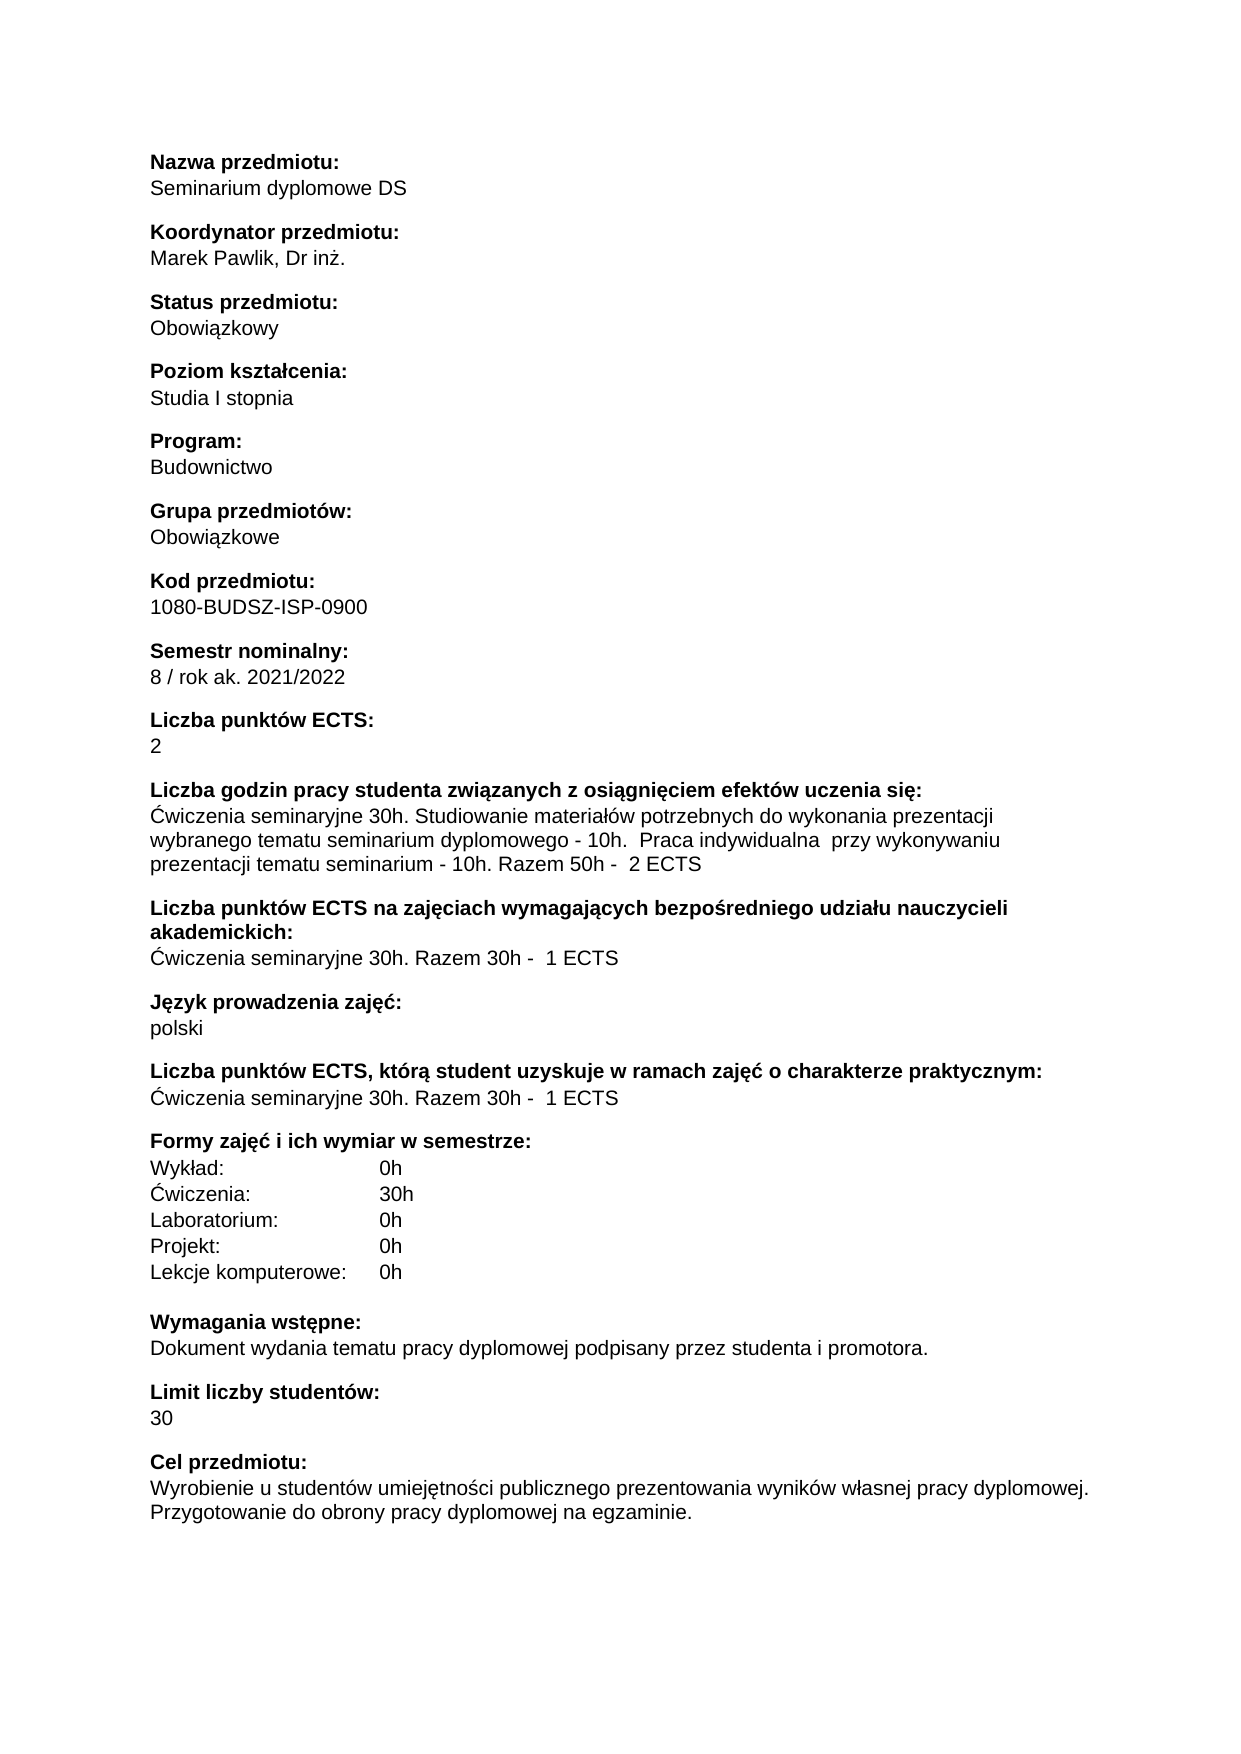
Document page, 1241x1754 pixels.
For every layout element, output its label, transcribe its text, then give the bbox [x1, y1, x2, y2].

text 30 [150, 1406, 1090, 1430]
text Studia I stopnia [150, 385, 1090, 409]
text Obowiązkowe [150, 525, 1090, 549]
text Liczba punktów ECTS, którą student uzyskuje w ramach zajęć o charakterze praktycznym: [150, 1059, 1090, 1083]
table_cell Projekt: [140, 1234, 367, 1258]
text Obowiązkowy [150, 316, 1090, 339]
text Formy zajęć i ich wymiar w semestrze: [150, 1129, 1090, 1153]
text Język prowadzenia zajęć: [150, 989, 1090, 1013]
table_cell Laboratorium: [140, 1208, 367, 1232]
text Seminarium dyplomowe DS [150, 176, 1090, 200]
text Liczba punktów ECTS: [150, 708, 1090, 732]
text Wymagania wstępne: [150, 1310, 1090, 1334]
text Semestr nominalny: [150, 638, 1090, 662]
text polski [150, 1016, 1090, 1039]
text Liczba punktów ECTS na zajęciach wymagających bezpośredniego udziału nauczycieli akademickich: [150, 896, 1090, 944]
table_cell 0h [369, 1258, 597, 1284]
table_cell Lekcje komputerowe: [140, 1260, 367, 1284]
text Ćwiczenia seminaryjne 30h. Razem 30h - 1 ECTS [150, 1085, 1090, 1109]
table_cell 0h [369, 1232, 597, 1258]
text Poziom kształcenia: [150, 359, 1090, 383]
text Nazwa przedmiotu: [150, 150, 1090, 174]
text Program: [150, 429, 1090, 453]
table_cell 30h [369, 1180, 597, 1206]
text Status przedmiotu: [150, 289, 1090, 313]
text Budownictwo [150, 455, 1090, 479]
text Limit liczby studentów: [150, 1380, 1090, 1404]
text Liczba godzin pracy studenta związanych z osiągnięciem efektów uczenia się: [150, 778, 1090, 802]
text 1080-BUDSZ-ISP-0900 [150, 595, 1090, 619]
table_header Wykład: [140, 1156, 367, 1180]
text Koordynator przedmiotu: [150, 220, 1090, 244]
text Grupa przedmiotów: [150, 499, 1090, 523]
text Ćwiczenia seminaryjne 30h. Razem 30h - 1 ECTS [150, 946, 1090, 970]
text Marek Pawlik, Dr inż. [150, 246, 1090, 270]
table_header 0h [369, 1156, 597, 1180]
table_cell Ćwiczenia: [140, 1182, 367, 1206]
text Wyrobienie u studentów umiejętności publicznego prezentowania wyników własnej pracy dyplomowej. Przygotowanie do obrony pracy dyplomowej na egzaminie. [150, 1476, 1090, 1523]
text Ćwiczenia seminaryjne 30h. Studiowanie materiałów potrzebnych do wykonania prezentacji wybranego tematu seminarium dyplomowego - 10h. Praca indywidualna przy wykonywaniu prezentacji tematu seminarium - 10h. Razem 50h - 2 ECTS [150, 804, 1090, 876]
text 2 [150, 734, 1090, 758]
text Kod przedmiotu: [150, 569, 1090, 593]
text 8 / rok ak. 2021/2022 [150, 664, 1090, 688]
table_cell 0h [369, 1206, 597, 1232]
text Cel przedmiotu: [150, 1449, 1090, 1473]
text Dokument wydania tematu pracy dyplomowej podpisany przez studenta i promotora. [150, 1336, 1090, 1360]
